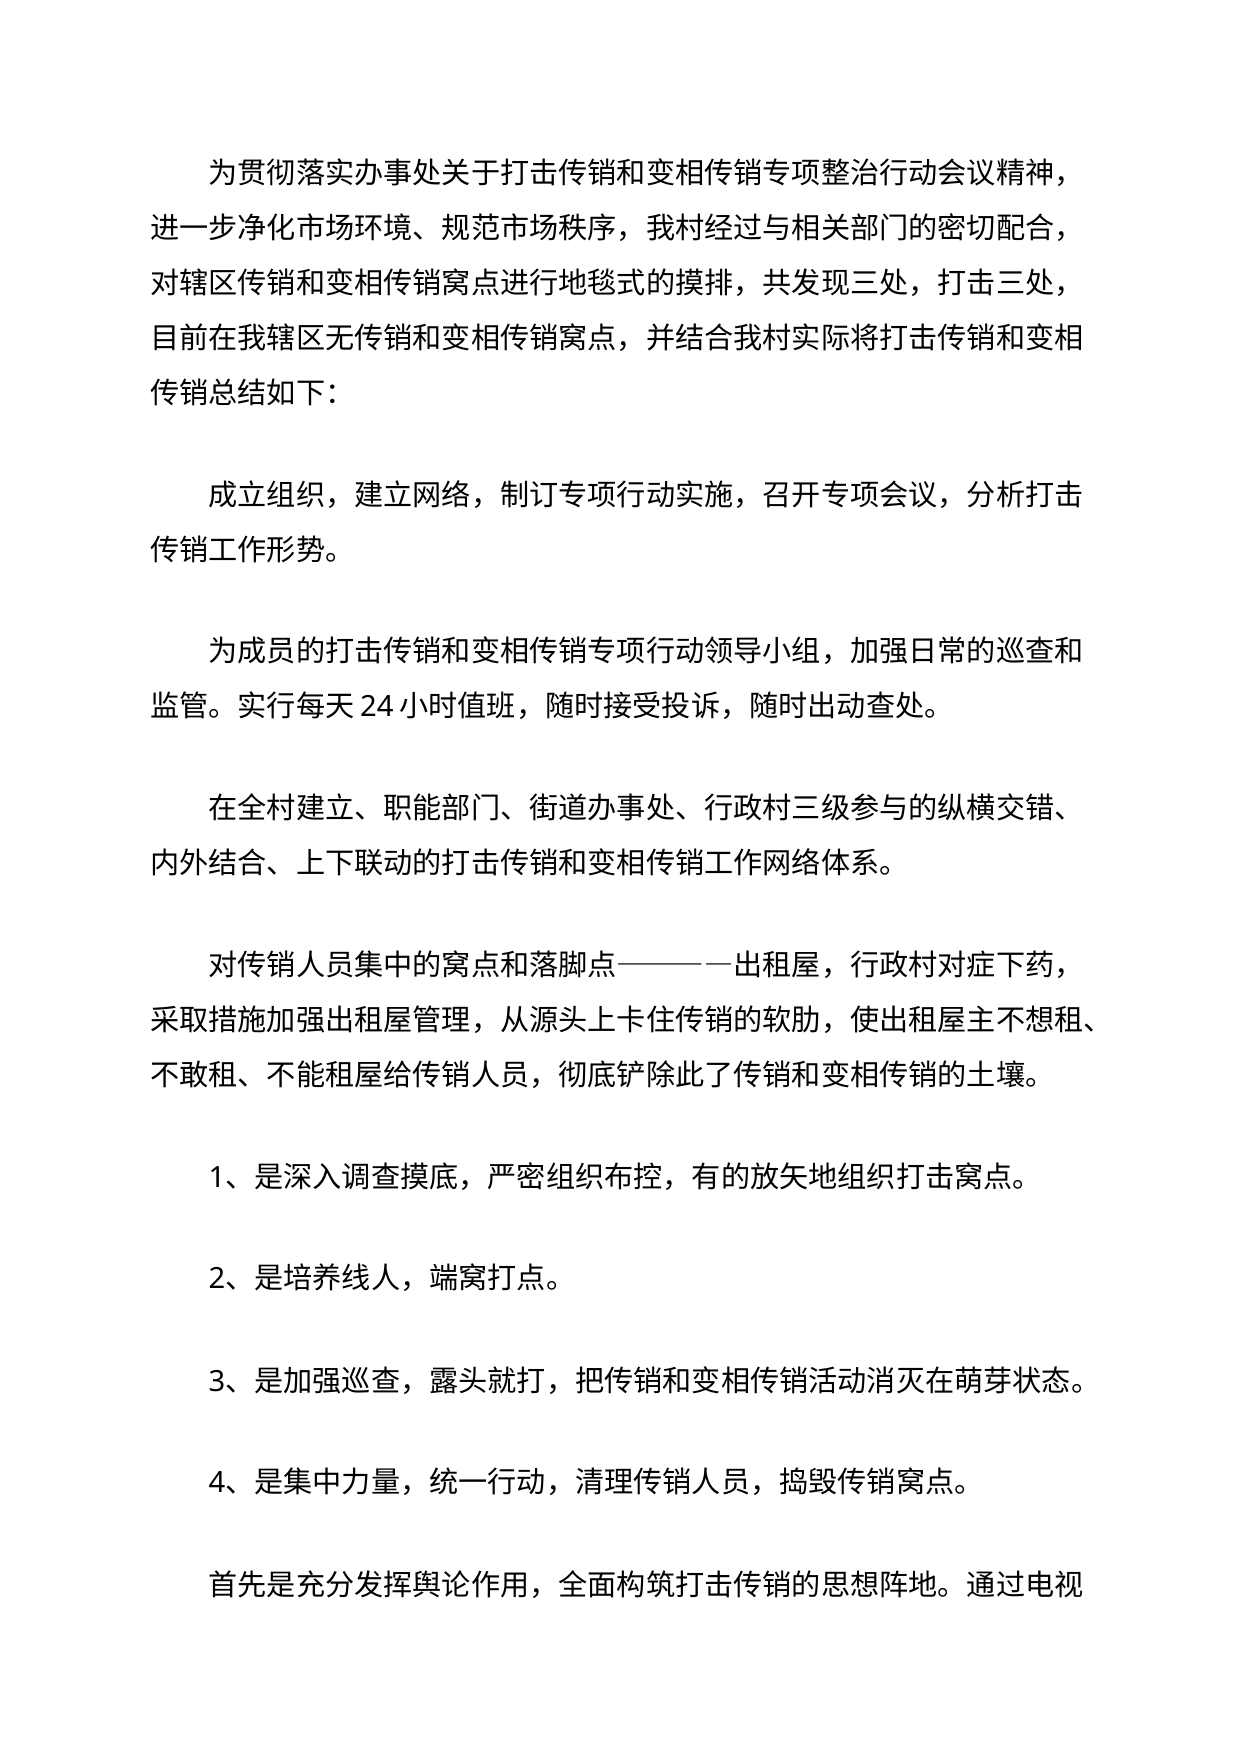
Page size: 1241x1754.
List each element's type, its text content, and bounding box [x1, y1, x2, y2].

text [150, 1561, 1090, 1603]
text 成立组织，建立网络，制订专项行动实施，召开专项会议，分析打击传销工作形势。 [150, 471, 1090, 568]
text 在全村建立、职能部门、街道办事处、行政村三级参与的纵横交错、内外结合、上下联动的打击传销和变相传销工作网络体系。 [150, 785, 1090, 882]
text 3、是加强巡查，露头就打，把传销和变相传销活动消灭在萌芽状态。 [150, 1357, 1090, 1399]
text 为成员的打击传销和变相传销专项行动领导小组，加强日常的巡查和监管。实行每天24小时值班，随时接受投诉，随时出动查处。 [150, 628, 1090, 725]
text 1、是深入调查摸底，严密组织布控，有的放矢地组织打击窝点。 [150, 1153, 1090, 1196]
text 2、是培养线人，端窝打点。 [150, 1255, 1090, 1297]
text 为贯彻落实办事处关于打击传销和变相传销专项整治行动会议精神，进一步净化市场环境、规范市场秩序，我村经过与相关部门的密切配合，对辖区传销和变相传销窝点进行地毯式的摸排，共发现三处，打击三处，目前在我辖区无传销和变相传销窝点，并结合我村实际将打击传销和变相传销总结如下： [150, 150, 1090, 412]
text 4、是集中力量，统一行动，清理传销人员，捣毁传销窝点。 [150, 1459, 1090, 1501]
text 对传销人员集中的窝点和落脚点————出租屋，行政村对症下药，采取措施加强出租屋管理，从源头上卡住传销的软肋，使出租屋主不想租、不敢租、不能租屋给传销人员，彻底铲除此了传销和变相传销的土壤。 [150, 942, 1090, 1094]
